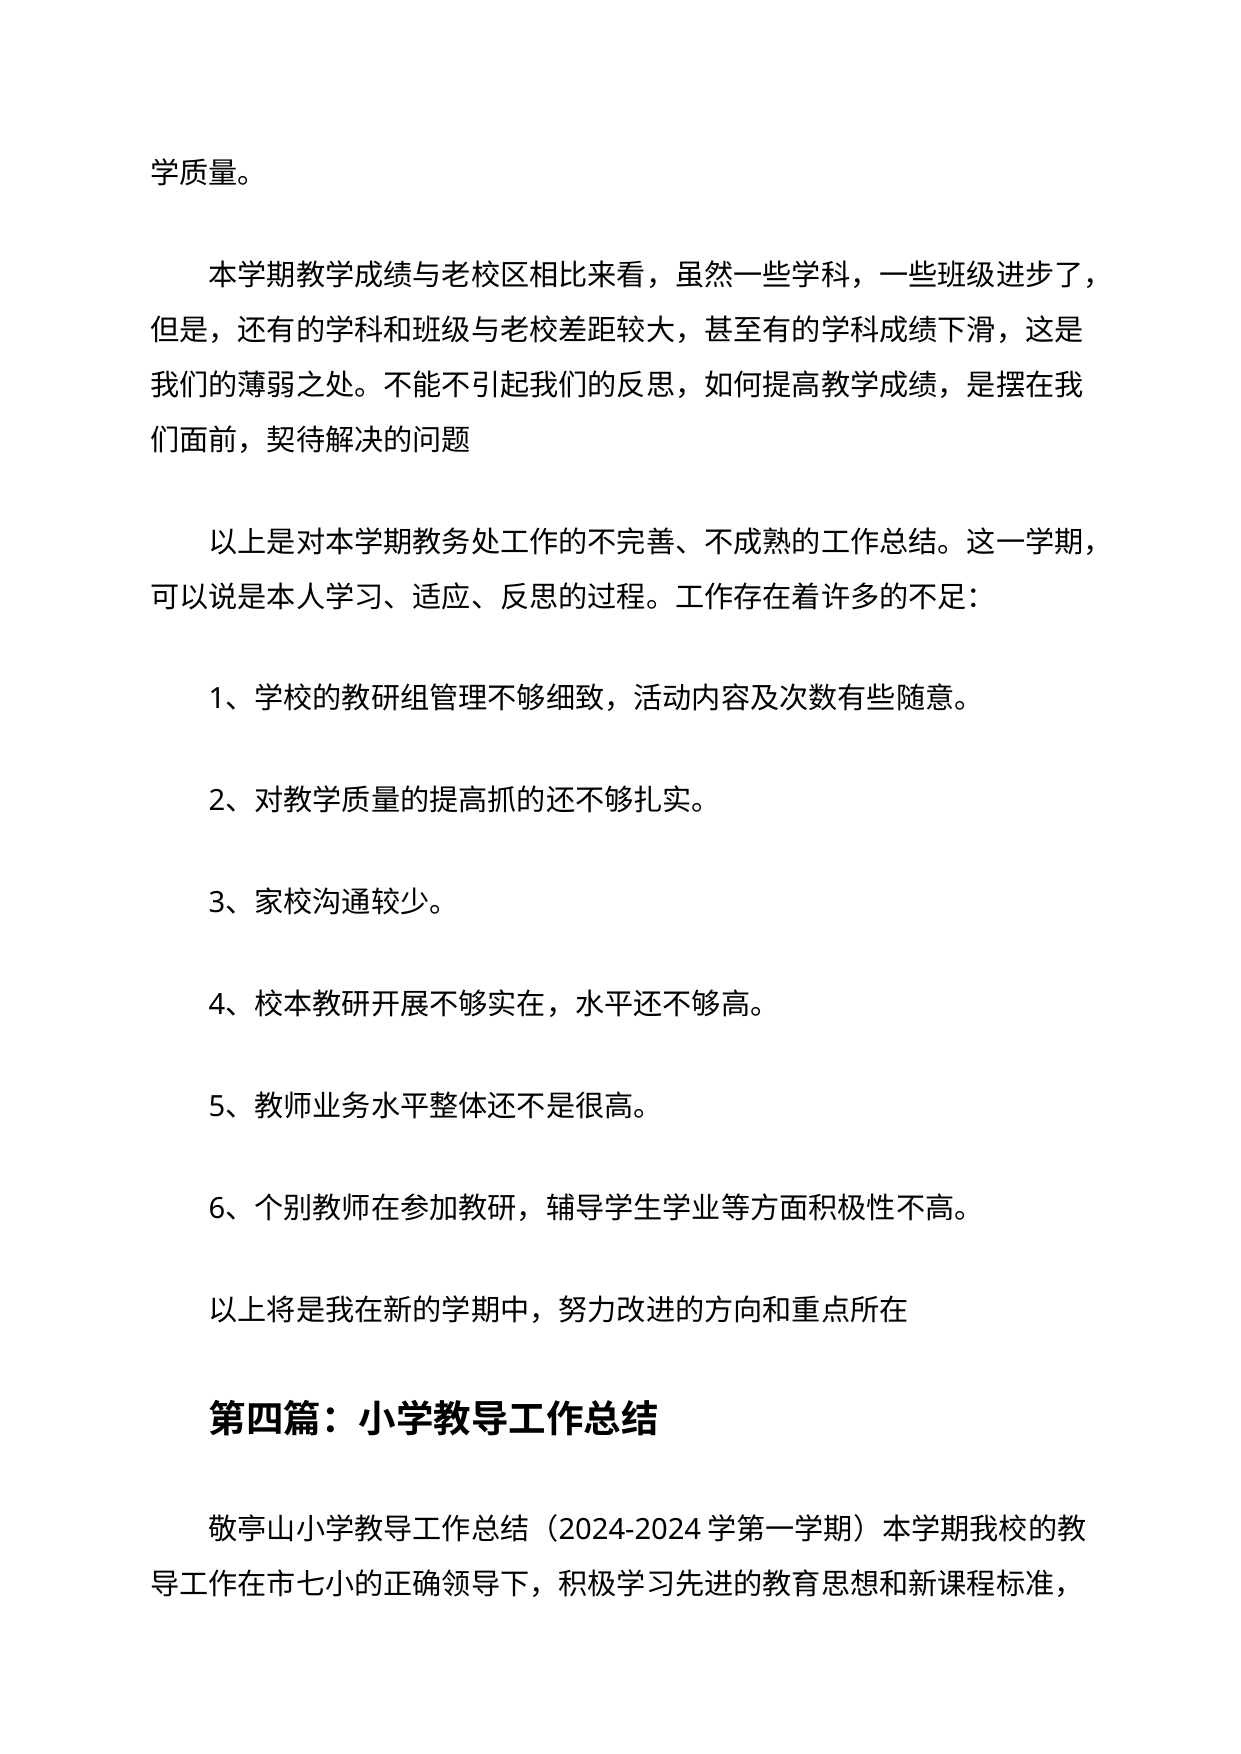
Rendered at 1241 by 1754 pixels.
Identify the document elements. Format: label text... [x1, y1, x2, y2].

text 以上是对本学期教务处工作的不完善、不成熟的工作总结。这一学期，可以说是本人学习、适应、反思的过程。工作存在着许多的不足： [150, 518, 1090, 615]
text 5、教师业务水平整体还不是很高。 [150, 1083, 1090, 1125]
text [150, 1506, 1090, 1603]
text 4、校本教研开展不够实在，水平还不够高。 [150, 981, 1090, 1023]
text 6、个别教师在参加教研，辅导学生学业等方面积极性不高。 [150, 1185, 1090, 1227]
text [150, 150, 1090, 192]
text 以上将是我在新的学期中，努力改进的方向和重点所在 [150, 1287, 1090, 1329]
text 2、对教学质量的提高抓的还不够扎实。 [150, 777, 1090, 819]
text 本学期教学成绩与老校区相比来看，虽然一些学科，一些班级进步了，但是，还有的学科和班级与老校差距较大，甚至有的学科成绩下滑，这是我们的薄弱之处。不能不引起我们的反思，如何提高教学成绩，是摆在我们面前，契待解决的问题 [150, 252, 1090, 459]
text 3、家校沟通较少。 [150, 879, 1090, 921]
text 1、学校的教研组管理不够细致，活动内容及次数有些随意。 [150, 675, 1090, 717]
text 第四篇：小学教导工作总结 [150, 1388, 1090, 1443]
